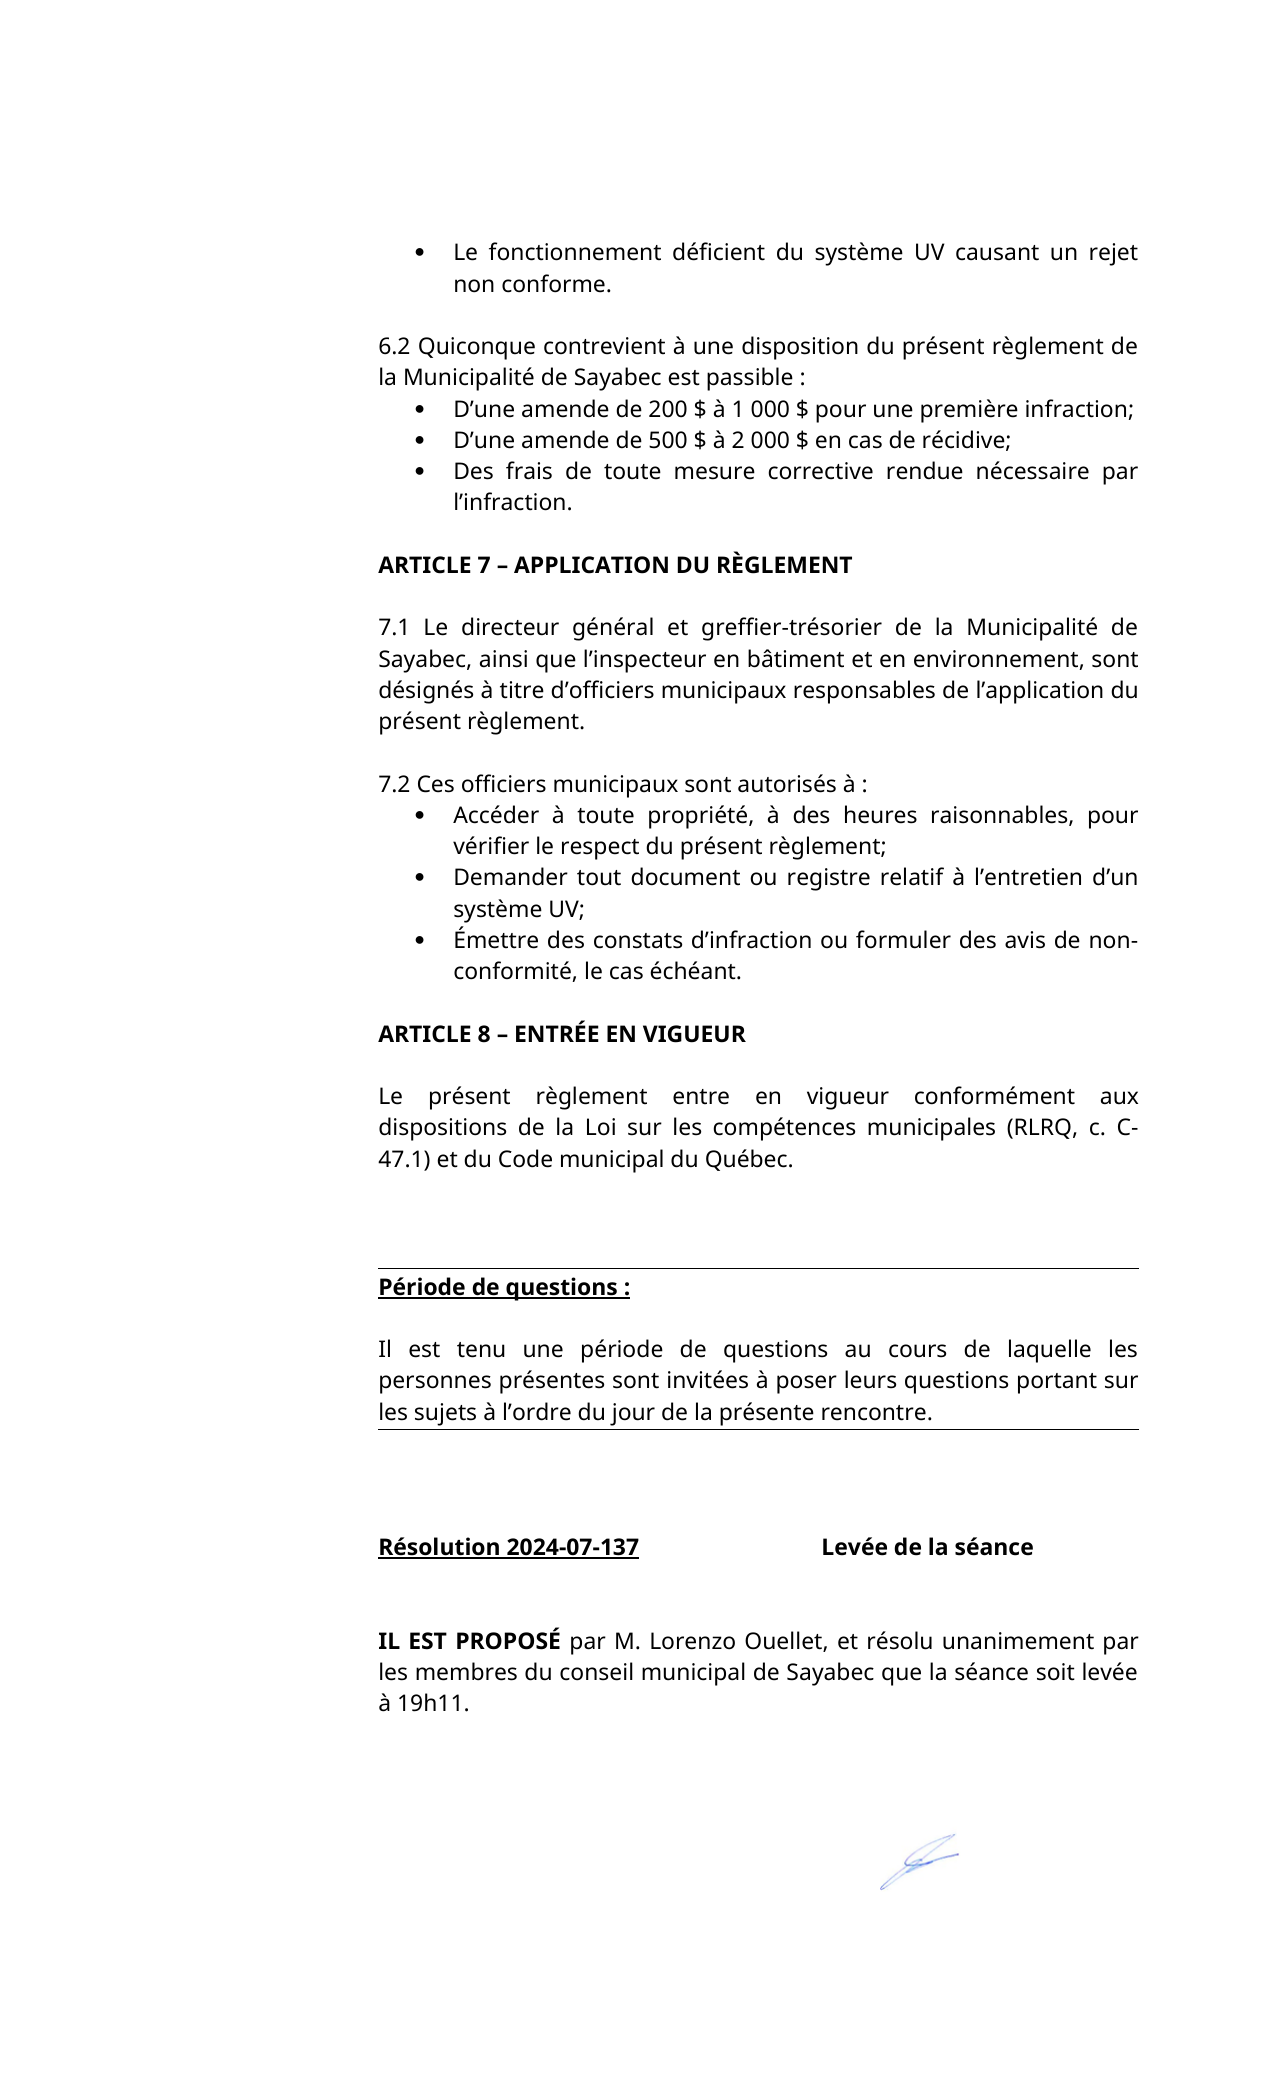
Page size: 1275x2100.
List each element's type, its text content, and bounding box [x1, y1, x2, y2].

text ARTICLE 8 – ENTRÉE EN VIGUEUR [378, 1017, 1139, 1049]
text 7.2 Ces officiers municipaux sont autorisés à : [378, 767, 1139, 799]
picture [880, 1825, 961, 1892]
text IL EST PROPOSÉ par M. Lorenzo Ouellet, et résolu unanimement par les membres du conseil municipal de Sayabec que la séance soit levée à 19h11. [378, 1624, 1139, 1718]
text 6.2 Quiconque contrevient à une disposition du présent règlement de la Municipalité de Sayabec est passible : [378, 330, 1139, 392]
text Résolution 2024-07-137 Levée de la séance [378, 1531, 1139, 1562]
text ARTICLE 7 – APPLICATION DU RÈGLEMENT [378, 549, 1139, 580]
list Émettre des constats d’infraction ou formuler des avis de non-conformité, le cas échéant. [416, 924, 1139, 986]
list D’une amende de 500 $ à 2 000 $ en cas de récidive; [416, 424, 1139, 455]
list D’une amende de 200 $ à 1 000 $ pour une première infraction; [416, 392, 1139, 424]
text Le présent règlement entre en vigueur conformément aux dispositions de la Loi sur les compétences municipales (RLRQ, c. C-47.1) et du Code municipal du Québec. [378, 1080, 1139, 1174]
list Des frais de toute mesure corrective rendue nécessaire par l’infraction. [416, 455, 1139, 517]
text Période de questions : [378, 1269, 1139, 1302]
text 7.1 Le directeur général et greffier-trésorier de la Municipalité de Sayabec, ainsi que l’inspecteur en bâtiment et en environnement, sont désignés à titre d’officiers municipaux responsables de l’application du présent règlement. [378, 611, 1139, 736]
list Accéder à toute propriété, à des heures raisonnables, pour vérifier le respect du présent règlement; [416, 799, 1139, 861]
list Le fonctionnement déficient du système UV causant un rejet non conforme. [416, 236, 1139, 299]
list Demander tout document ou registre relatif à l’entretien d’un système UV; [416, 861, 1139, 924]
text Il est tenu une période de questions au cours de laquelle les personnes présentes sont invitées à poser leurs questions portant sur les sujets à l’ordre du jour de la présente rencontre. [378, 1333, 1139, 1429]
